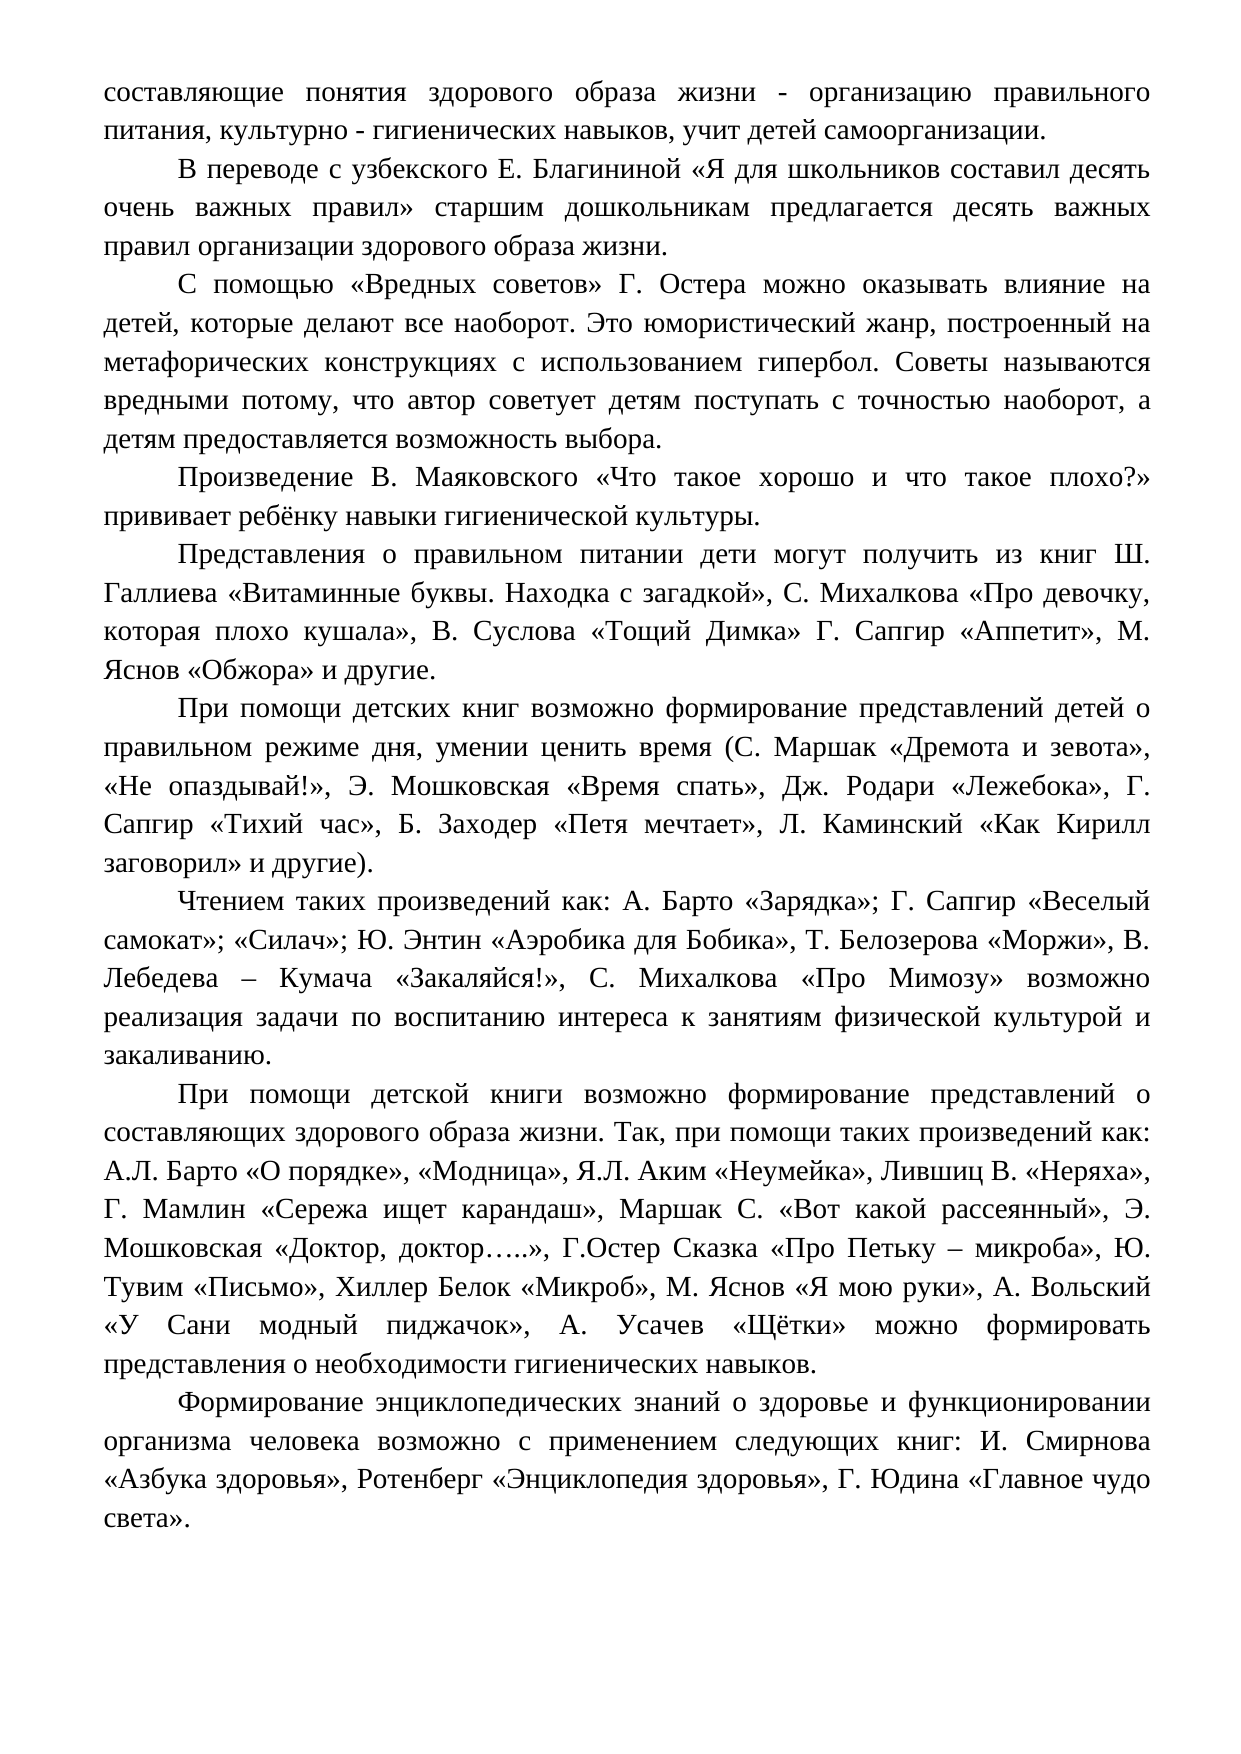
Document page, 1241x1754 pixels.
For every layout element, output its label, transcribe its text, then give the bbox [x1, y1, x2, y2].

text Произведение В. Маяковского «Что такое хорошо и что такое плохо?» прививает ребёнку навыки гигиенической культуры. [103, 459, 1152, 531]
text При помощи детских книг возможно формирование представлений детей о правильном режиме дня, умении ценить время (С. Маршак «Дремота и зевота», «Не опаздывай!», Э. Мошковская «Время спать», Дж. Родари «Лежебока», Г. Сапгир «Тихий час», Б. Заходер «Петя мечтает», Л. Каминский «Как Кирилл заговорил» и другие). [103, 691, 1152, 878]
text Формирование энциклопедических знаний о здоровье и функционировании организма человека возможно с применением следующих книг: И. Смирнова «Азбука здоровья», Ротенберг «Энциклопедия здоровья», Г. Юдина «Главное чудо света». [103, 1384, 1152, 1533]
text В переводе с узбекского Е. Благининой «Я для школьников составил десять очень важных правил» старшим дошкольникам предлагается десять важных правил организации здорового образа жизни. [103, 151, 1152, 262]
text Чтением таких произведений как: А. Барто «Зарядка»; Г. Сапгир «Веселый самокат»; «Силач»; Ю. Энтин «Аэробика для Бобика», Т. Белозерова «Моржи», В. Лебедева – Кумача «Закаляйся!», С. Михалкова «Про Мимозу» возможно реализация задачи по воспитанию интереса к занятиям физической культурой и закаливанию. [103, 883, 1152, 1071]
text При помощи детской книги возможно формирование представлений о составляющих здорового образа жизни. Так, при помощи таких произведений как: А.Л. Барто «О порядке», «Модница», Я.Л. Аким «Неумейка», Лившиц В. «Неряха», Г. Мамлин «Сережа ищет карандаш», Маршак С. «Вот какой рассеянный», Э. Мошковская «Доктор, доктор…..», Г.Остер Сказка «Про Петьку – микроба», Ю. Тувим «Письмо», Хиллер Белок «Микроб», М. Яснов «Я мою руки», А. Вольский «У Сани модный пиджачок», А. Усачев «Щётки» можно формировать представления о необходимости гигиенических навыков. [103, 1076, 1152, 1379]
text С помощью «Вредных советов» Г. Остера можно оказывать влияние на детей, которые делают все наоборот. Это юмористический жанр, построенный на метафорических конструкциях с использованием гипербол. Советы называются вредными потому, что автор советует детям поступать с точностью наоборот, а детям предоставляется возможность выбора. [103, 267, 1152, 454]
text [103, 74, 1152, 146]
text Представления о правильном питании дети могут получить из книг Ш. Галлиева «Витаминные буквы. Находка с загадкой», С. Михалкова «Про девочку, которая плохо кушала», В. Суслова «Тощий Димка» Г. Сапгир «Аппетит», М. Яснов «Обжора» и другие. [103, 536, 1152, 686]
